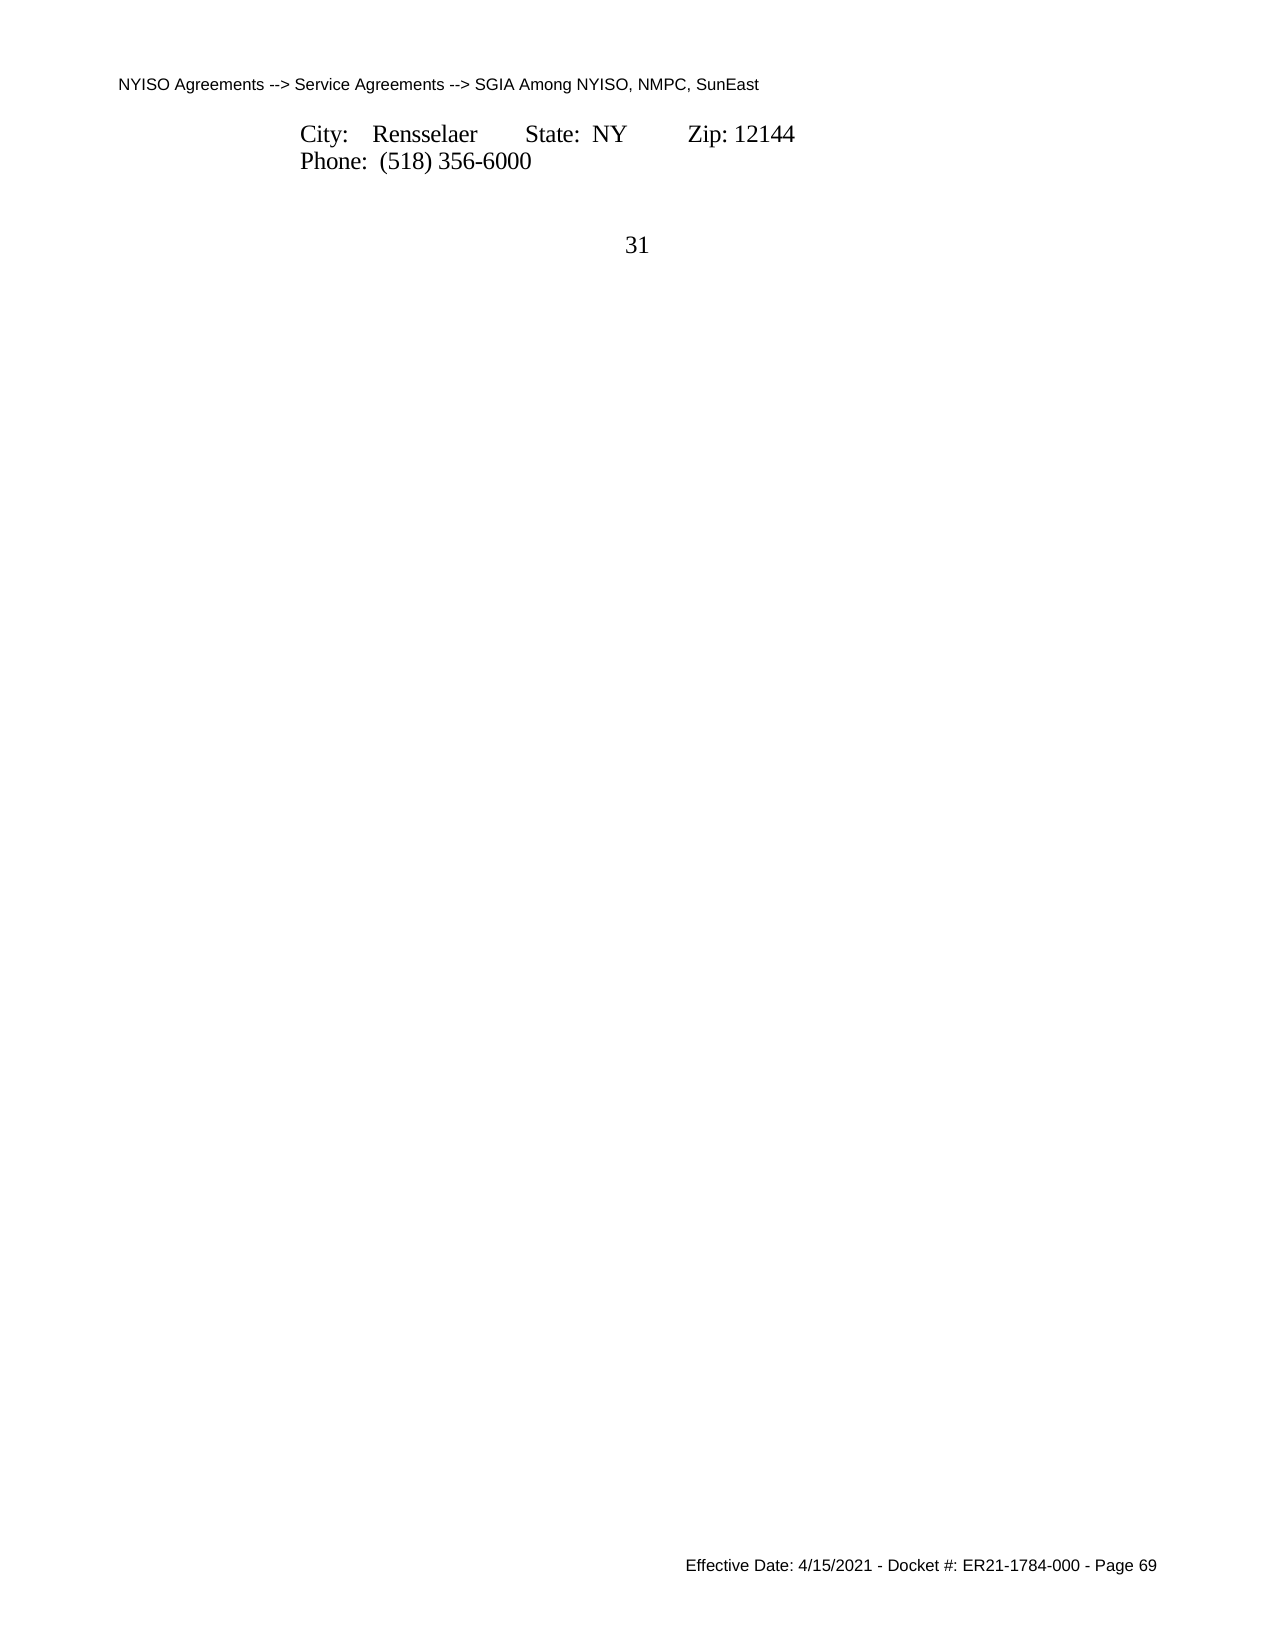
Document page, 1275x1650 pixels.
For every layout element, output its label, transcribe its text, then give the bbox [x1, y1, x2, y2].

text City: Rensselaer State: NY Zip: 12144 [300, 119, 1275, 148]
text Phone: (518) 356-6000 [300, 148, 1275, 175]
text 31 [625, 230, 1275, 259]
